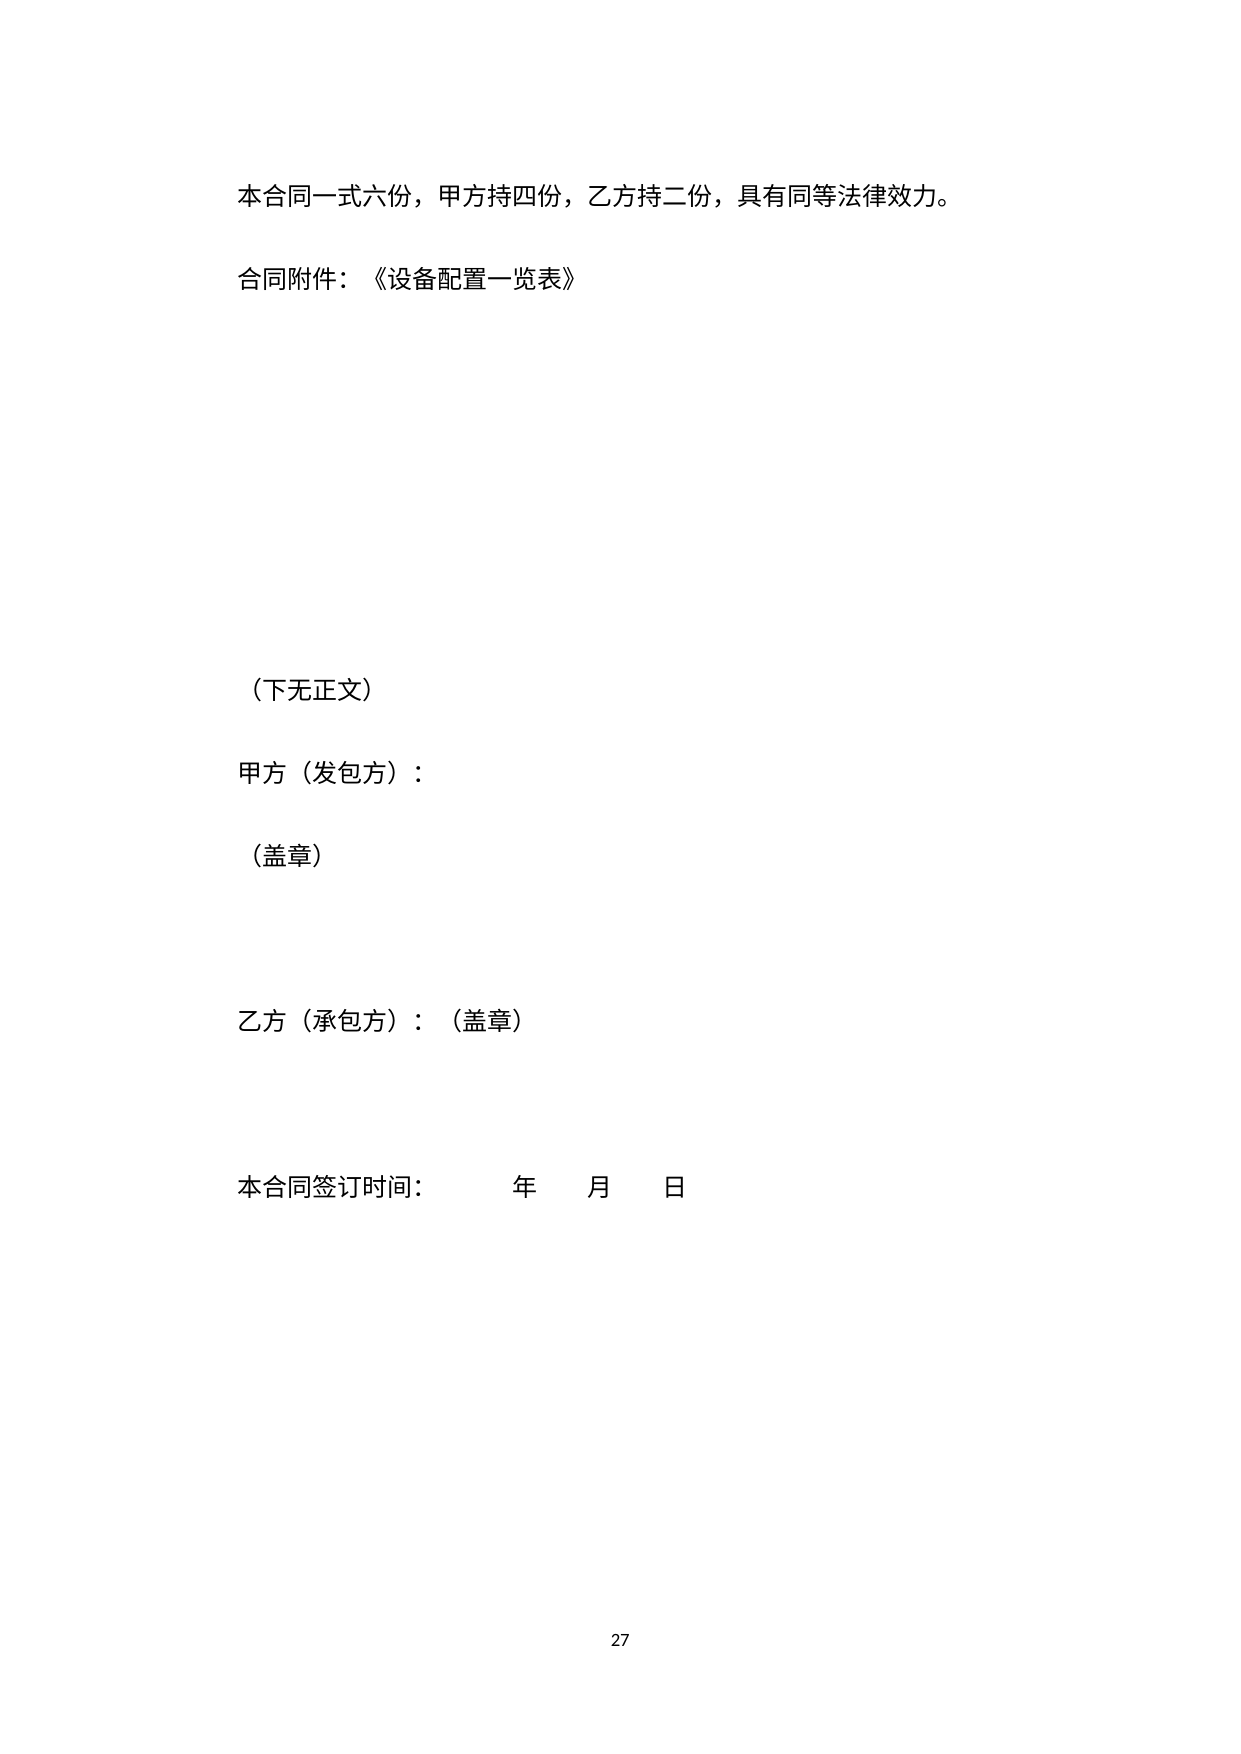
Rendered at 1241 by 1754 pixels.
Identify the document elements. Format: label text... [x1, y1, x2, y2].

text （盖章） [187, 822, 1053, 887]
text 乙方（承包方）：（盖章） [187, 987, 1053, 1052]
text 合同附件：《设备配置一览表》 [187, 245, 1053, 310]
text 本合同签订时间： 年 月 日 [187, 1153, 1053, 1218]
text （下无正文） [187, 656, 1053, 721]
text 本合同一式六份，甲方持四份，乙方持二份，具有同等法律效力。 [187, 162, 1053, 227]
text 甲方（发包方）： [187, 739, 1053, 804]
